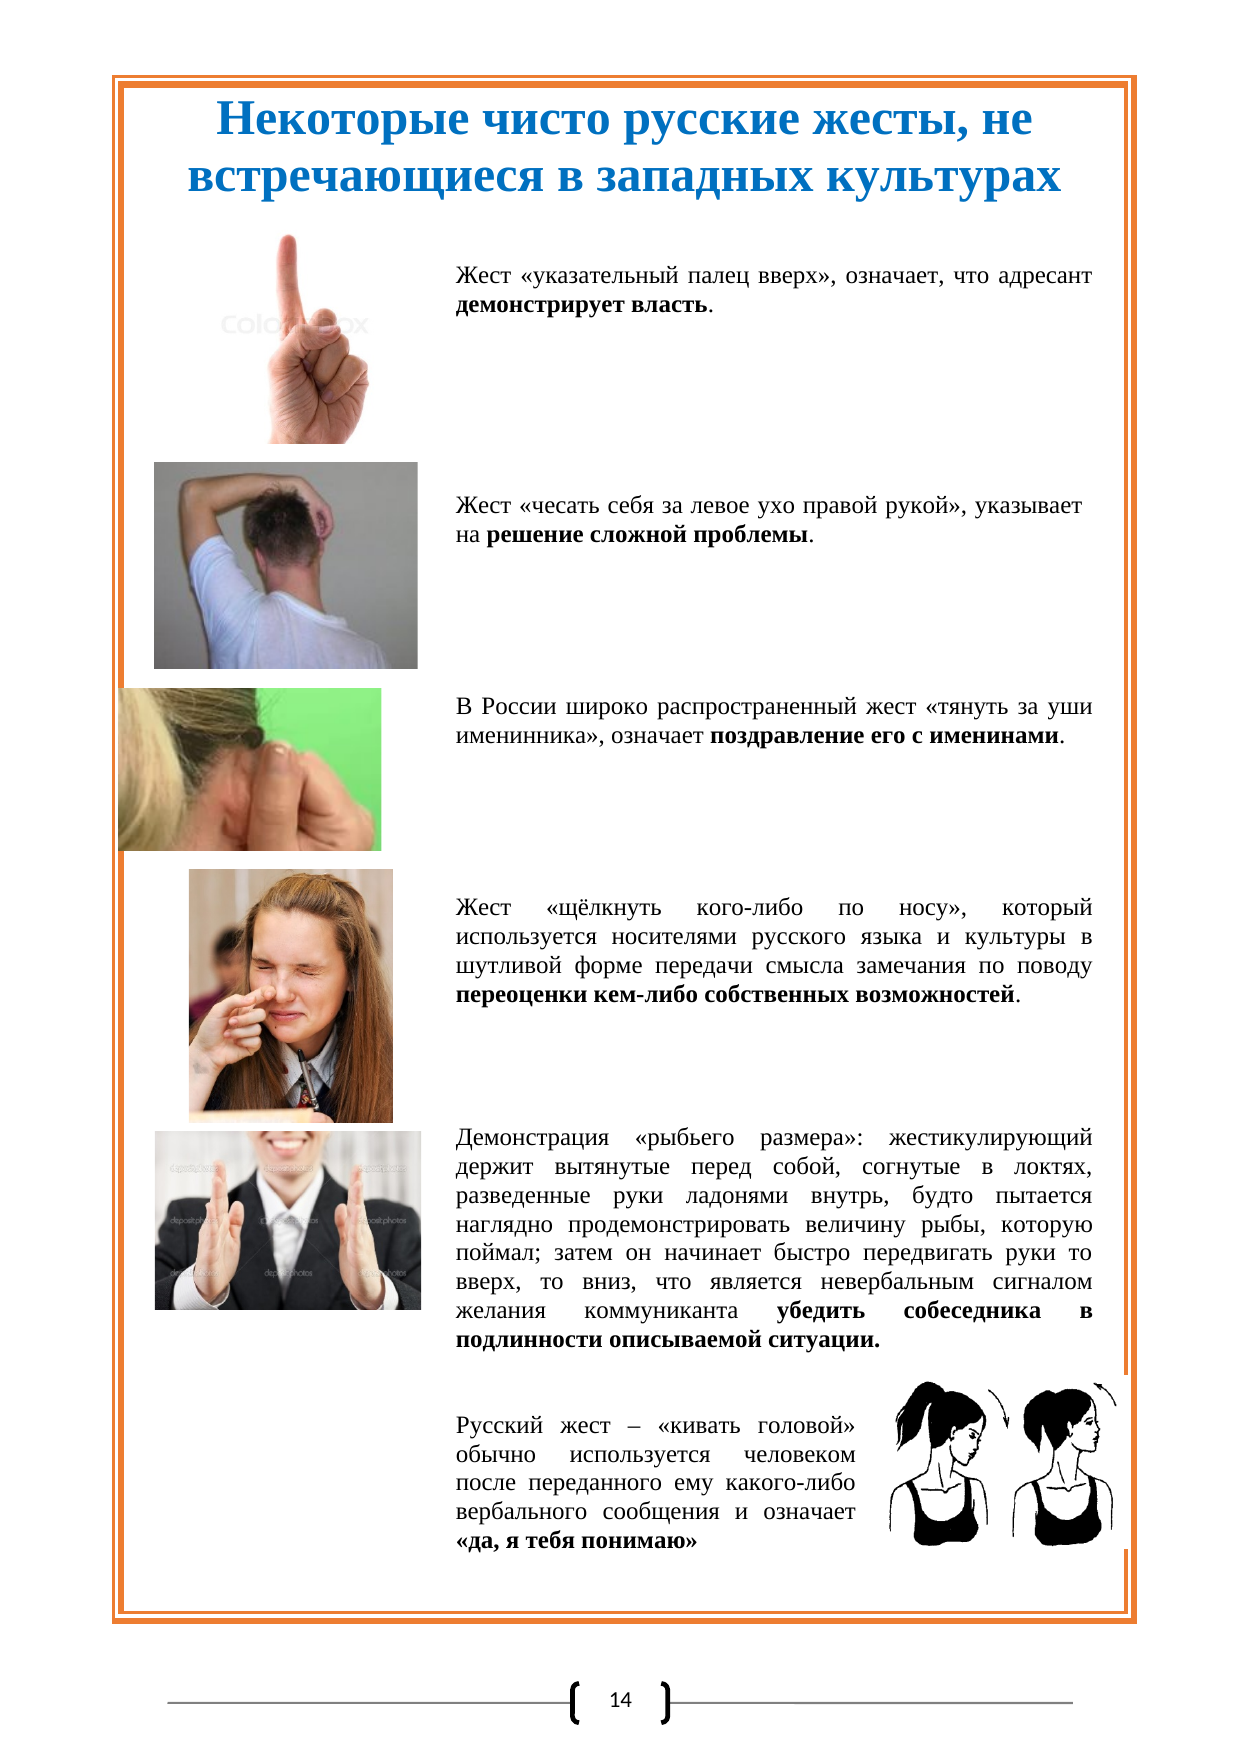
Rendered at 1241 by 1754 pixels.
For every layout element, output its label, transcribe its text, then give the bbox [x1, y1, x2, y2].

picture [118, 688, 382, 851]
picture [874, 1375, 1131, 1549]
picture [198, 218, 396, 444]
picture [154, 462, 418, 669]
table_header Некоторые чисто русские жесты, не встречающиеся в западных культурах Жест «указательный палец вверх», означает, что адресант демонстрирует власть. Жест «чесать себя за левое ухо правой рукой», указывает на решение сложной проблемы. В России широко распространенный жест «тянуть за уши именинника», означает поздравление его с именинами. Жест «щёлкнуть кого-либо по носу», который используется носителями русского языка и культуры в шутливой форме передачи смысла замечания по поводу переоценки кем-либо собственных возможностей. Демонстрация «рыбьего размера»: жестикулирующий держит вытянутые перед собой, согнутые в локтях, разведенные руки ладонями внутрь, будто пытается наглядно продемонстрировать величину рыбы, которую поймал; затем он начинает быстро передвигать руки то вверх, то вниз, что является невербальным сигналом желания коммуниканта убедить собеседника в подлинности описываемой ситуации. Русский жест – «кивать головой» обычно используется человеком после переданного ему какого-либо вербального сообщения и означает «да, я тебя понимаю» [118, 78, 1131, 1375]
picture [188, 869, 393, 1123]
table_header Некоторые чисто русские жесты, не встречающиеся в западных культурах Жест «указательный палец вверх», означает, что адресант демонстрирует власть. Жест «чесать себя за левое ухо правой рукой», указывает на решение сложной проблемы. В России широко распространенный жест «тянуть за уши именинника», означает поздравление его с именинами. Жест «щёлкнуть кого-либо по носу», который используется носителями русского языка и культуры в шутливой форме передачи смысла замечания по поводу переоценки кем-либо собственных возможностей. Демонстрация «рыбьего размера»: жестикулирующий держит вытянутые перед собой, согнутые в локтях, разведенные руки ладонями внутрь, будто пытается наглядно продемонстрировать величину рыбы, которую поймал; затем он начинает быстро передвигать руки то вверх, то вниз, что является невербальным сигналом желания коммуниканта убедить собеседника в подлинности описываемой ситуации. Русский жест – «кивать головой» обычно используется человеком после переданного ему какого-либо вербального сообщения и означает «да, я тебя понимаю» [124, 88, 1124, 1611]
picture [154, 1131, 422, 1310]
